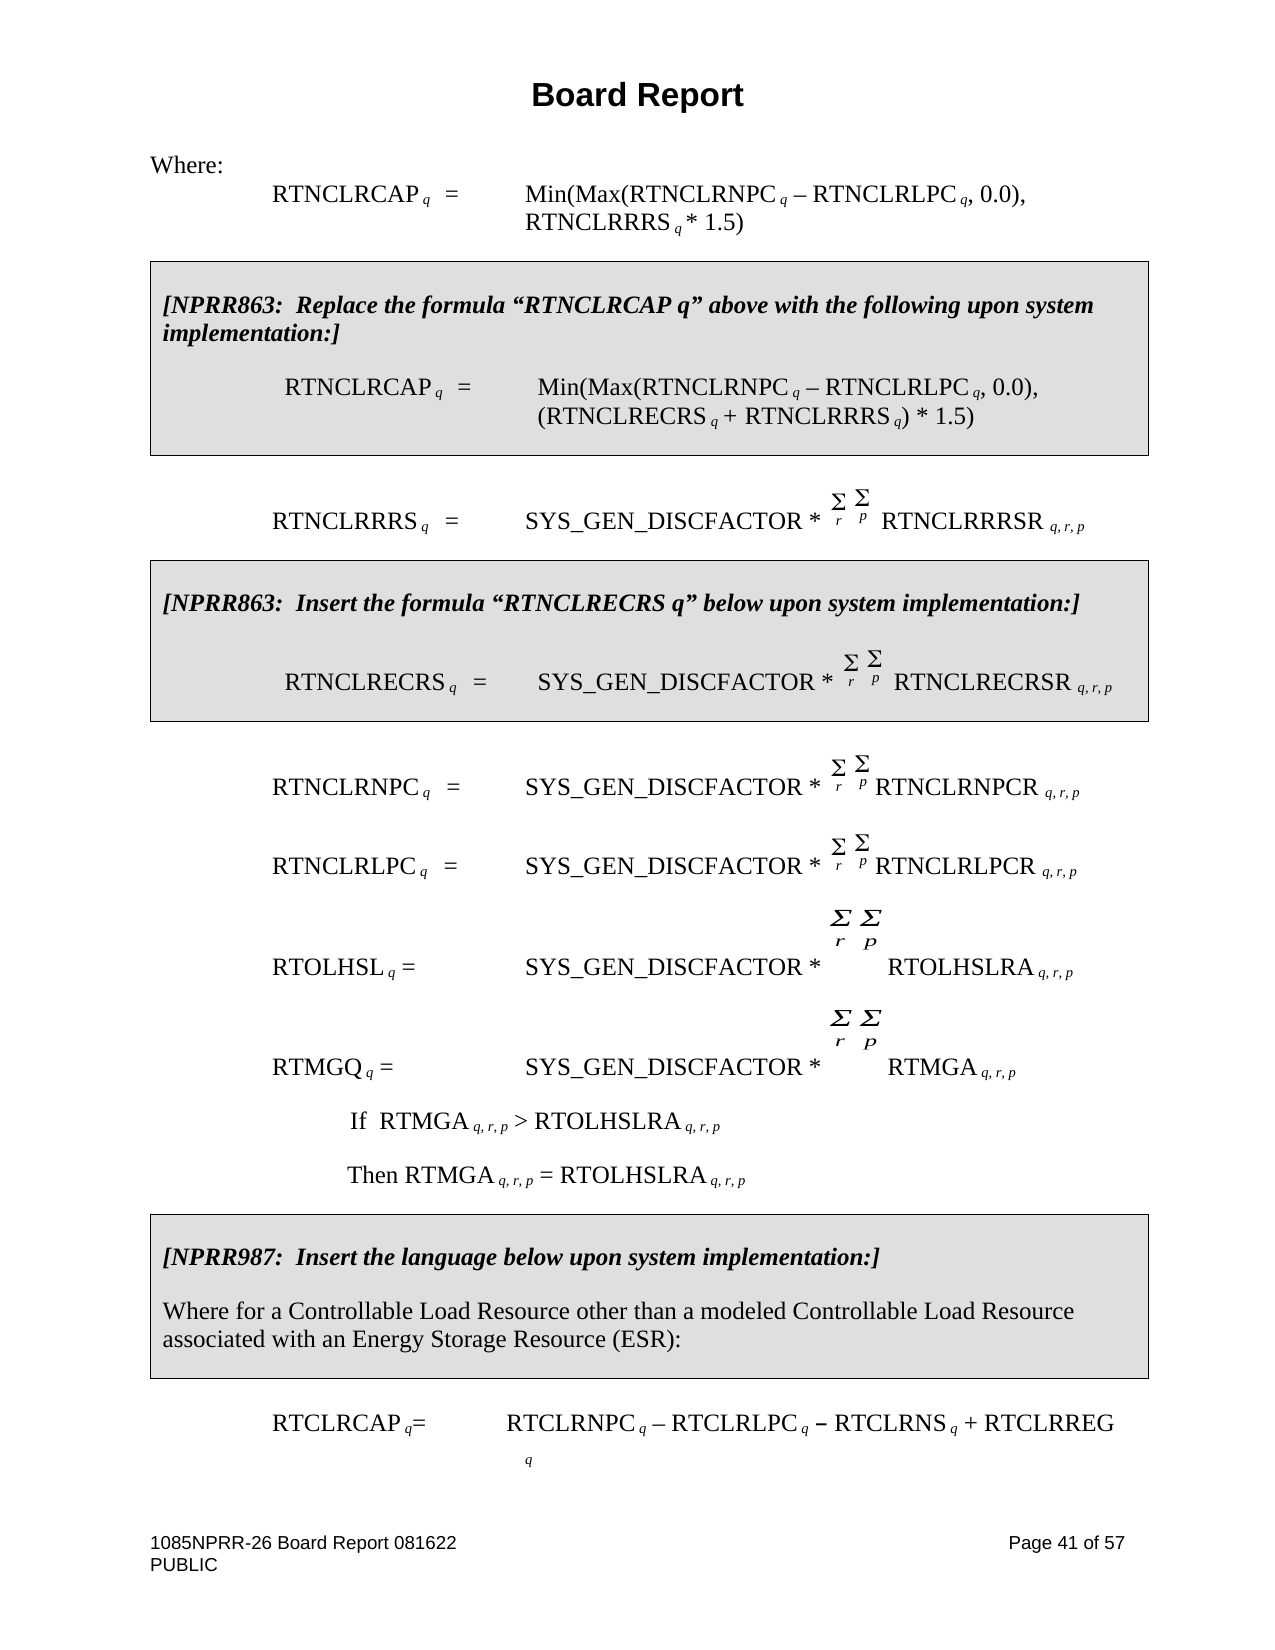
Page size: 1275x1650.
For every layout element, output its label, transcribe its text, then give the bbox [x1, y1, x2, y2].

table_header [NPRR863: Replace the formula “RTNCLRCAP q” above with the following upon system implementation:] RTNCLRCAP q = Min(Max(RTNCLRNPC q – RTNCLRLPC q, 0.0), (RTNCLRECRS q + RTNCLRRRS q) * 1.5) [151, 262, 1148, 455]
text RTNCLRLPC q = SYS_GEN_DISCFACTOR * RTNCLRLPCR q, r, p [272, 826, 1125, 879]
text Where: [150, 150, 1125, 179]
text RTNCLRCAP q = Min(Max(RTNCLRNPC q – RTNCLRLPC q, 0.0), RTNCLRRRS q * 1.5) [272, 179, 1125, 236]
text RTMGQ q = SYS_GEN_DISCFACTOR * RTMGA q, r, p [272, 1005, 1125, 1081]
table_header [NPRR987: Insert the language below upon system implementation:] Where for a Controllable Load Resource other than a modeled Controllable Load Resource associated with an Energy Storage Resource (ESR): [151, 1215, 1148, 1378]
text RTCLRCAP q= RTCLRNPC q – RTCLRLPC q – RTCLRNS q + RTCLRREG q [272, 1404, 1125, 1467]
table_header [NPRR863: Insert the formula “RTNCLRECRS q” below upon system implementation:] RTNCLRECRS q = SYS_GEN_DISCFACTOR * RTNCLRECRSR q, r, p [151, 561, 1148, 721]
text RTNCLRNPC q = SYS_GEN_DISCFACTOR * RTNCLRNPCR q, r, p [272, 747, 1125, 801]
text RTOLHSL q = SYS_GEN_DISCFACTOR * RTOLHSLRA q, r, p [272, 904, 1125, 980]
text Then RTMGA q, r, p = RTOLHSLRA q, r, p [272, 1160, 1125, 1188]
text If RTMGA q, r, p > RTOLHSLRA q, r, p [225, 1106, 1125, 1135]
text RTNCLRRRS q = SYS_GEN_DISCFACTOR * RTNCLRRRSR q, r, p [272, 481, 1125, 535]
